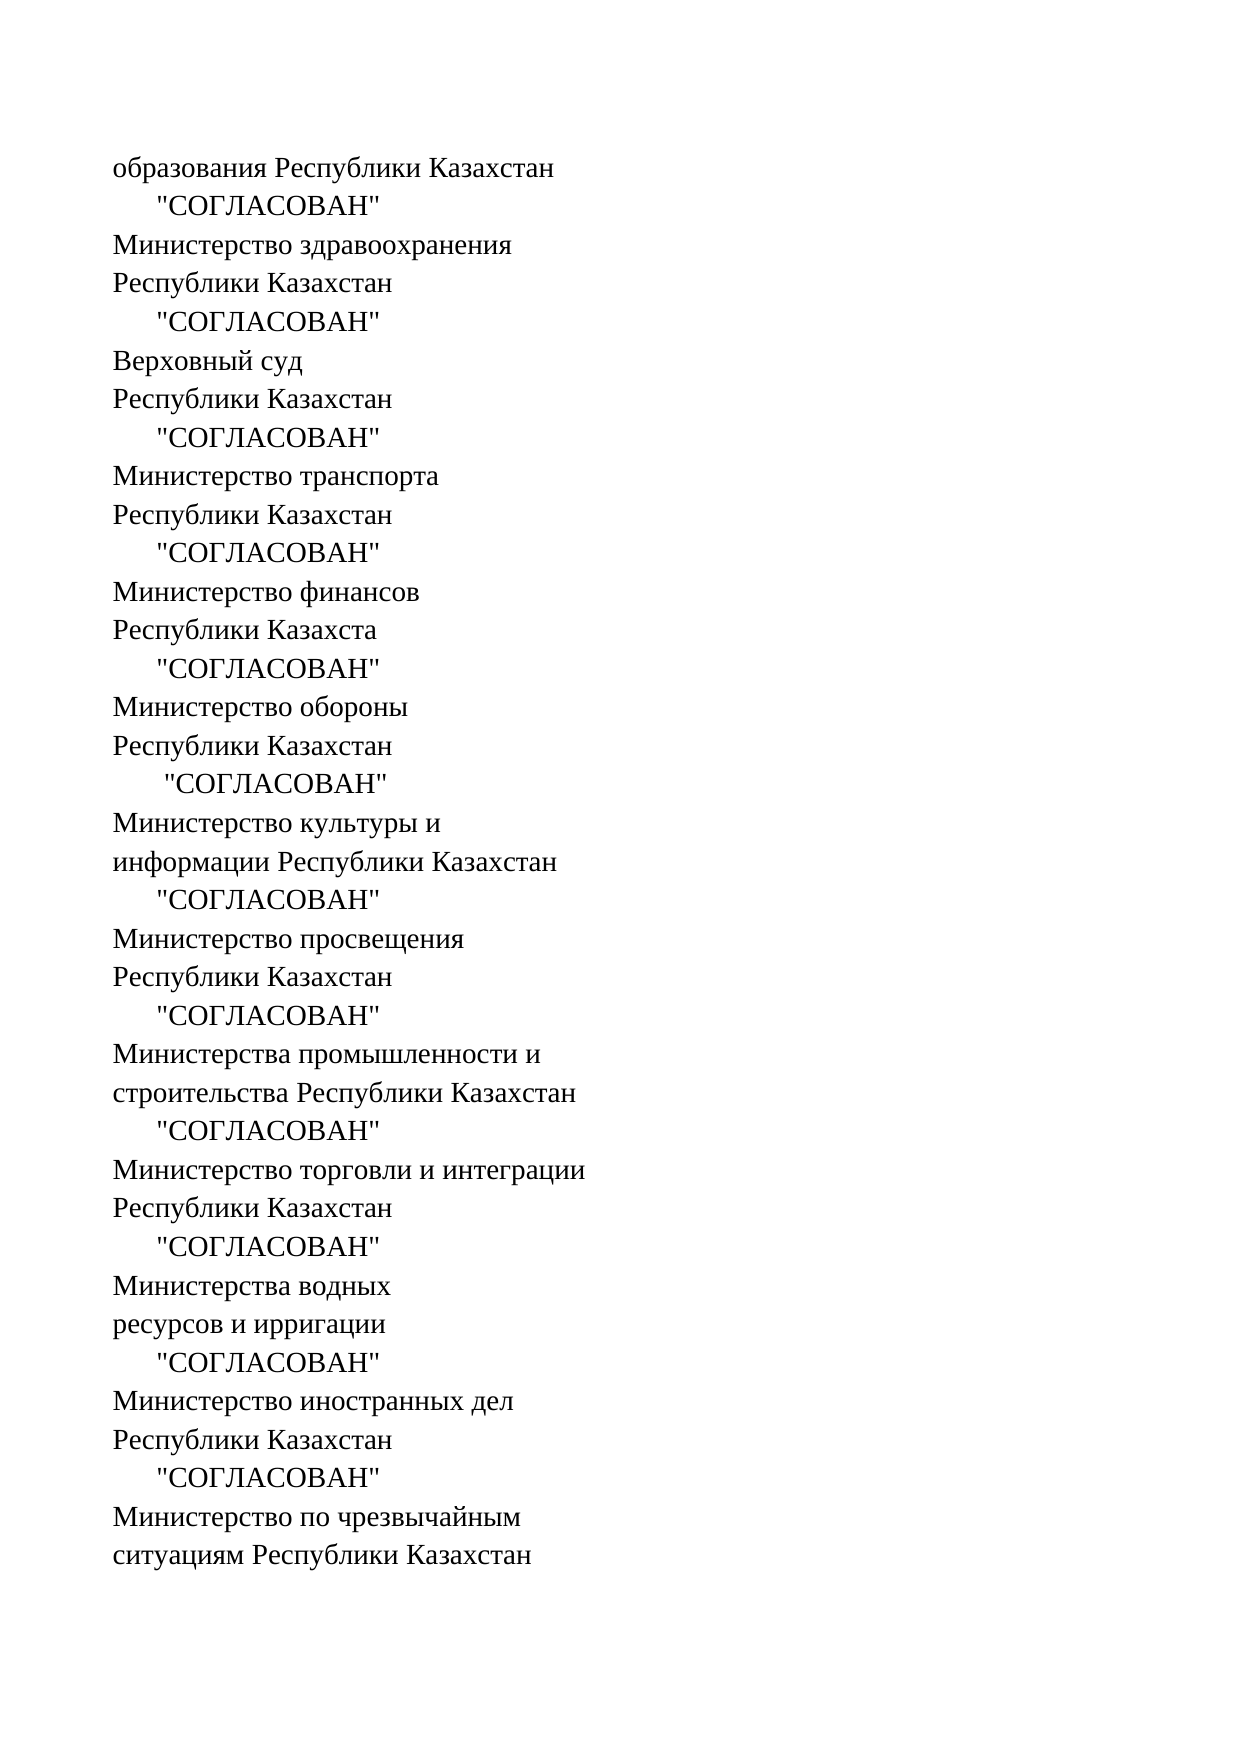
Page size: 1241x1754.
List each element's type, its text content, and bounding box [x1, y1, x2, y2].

text Республики Казахста [112, 612, 1128, 646]
text "СОГЛАСОВАН" [112, 535, 1128, 569]
text Министерство здравоохранения [112, 227, 1128, 261]
text "СОГЛАСОВАН" [112, 1345, 1128, 1378]
text Министерства промышленности и [112, 1036, 1128, 1070]
text "СОГЛАСОВАН" [112, 1460, 1128, 1494]
text информации Республики Казахстан [112, 844, 1128, 877]
text "СОГЛАСОВАН" [112, 420, 1128, 453]
text "СОГЛАСОВАН" [112, 1113, 1128, 1147]
text Министерство по чрезвычайным [112, 1499, 1128, 1532]
text строительства Республики Казахстан [112, 1075, 1128, 1108]
text "СОГЛАСОВАН" [112, 188, 1128, 222]
text Министерство обороны [112, 689, 1128, 723]
text Республики Казахстан [112, 959, 1128, 993]
text "СОГЛАСОВАН" [112, 651, 1128, 684]
text образования Республики Казахстан [112, 150, 1128, 183]
text "СОГЛАСОВАН" [112, 1229, 1128, 1263]
text Министерство торговли и интеграции [112, 1152, 1128, 1186]
text "СОГЛАСОВАН" [112, 998, 1128, 1031]
text Республики Казахстан [112, 1191, 1128, 1224]
text Министерство финансов [112, 574, 1128, 607]
text Министерство транспорта [112, 458, 1128, 492]
text ситуациям Республики Казахстан [112, 1537, 1128, 1571]
text Министерства водных [112, 1268, 1128, 1301]
text Министерство просвещения [112, 921, 1128, 954]
text "СОГЛАСОВАН" [112, 304, 1128, 338]
text Республики Казахстан [112, 497, 1128, 530]
text ресурсов и ирригации [112, 1306, 1128, 1340]
text "СОГЛАСОВАН" [112, 767, 1128, 800]
text Министерство культуры и [112, 805, 1128, 839]
text Республики Казахстан [112, 728, 1128, 762]
text Министерство иностранных дел [112, 1383, 1128, 1417]
text Республики Казахстан [112, 1422, 1128, 1455]
text Республики Казахстан [112, 381, 1128, 415]
text "СОГЛАСОВАН" [112, 882, 1128, 916]
text Республики Казахстан [112, 266, 1128, 299]
text Верховный суд [112, 343, 1128, 376]
